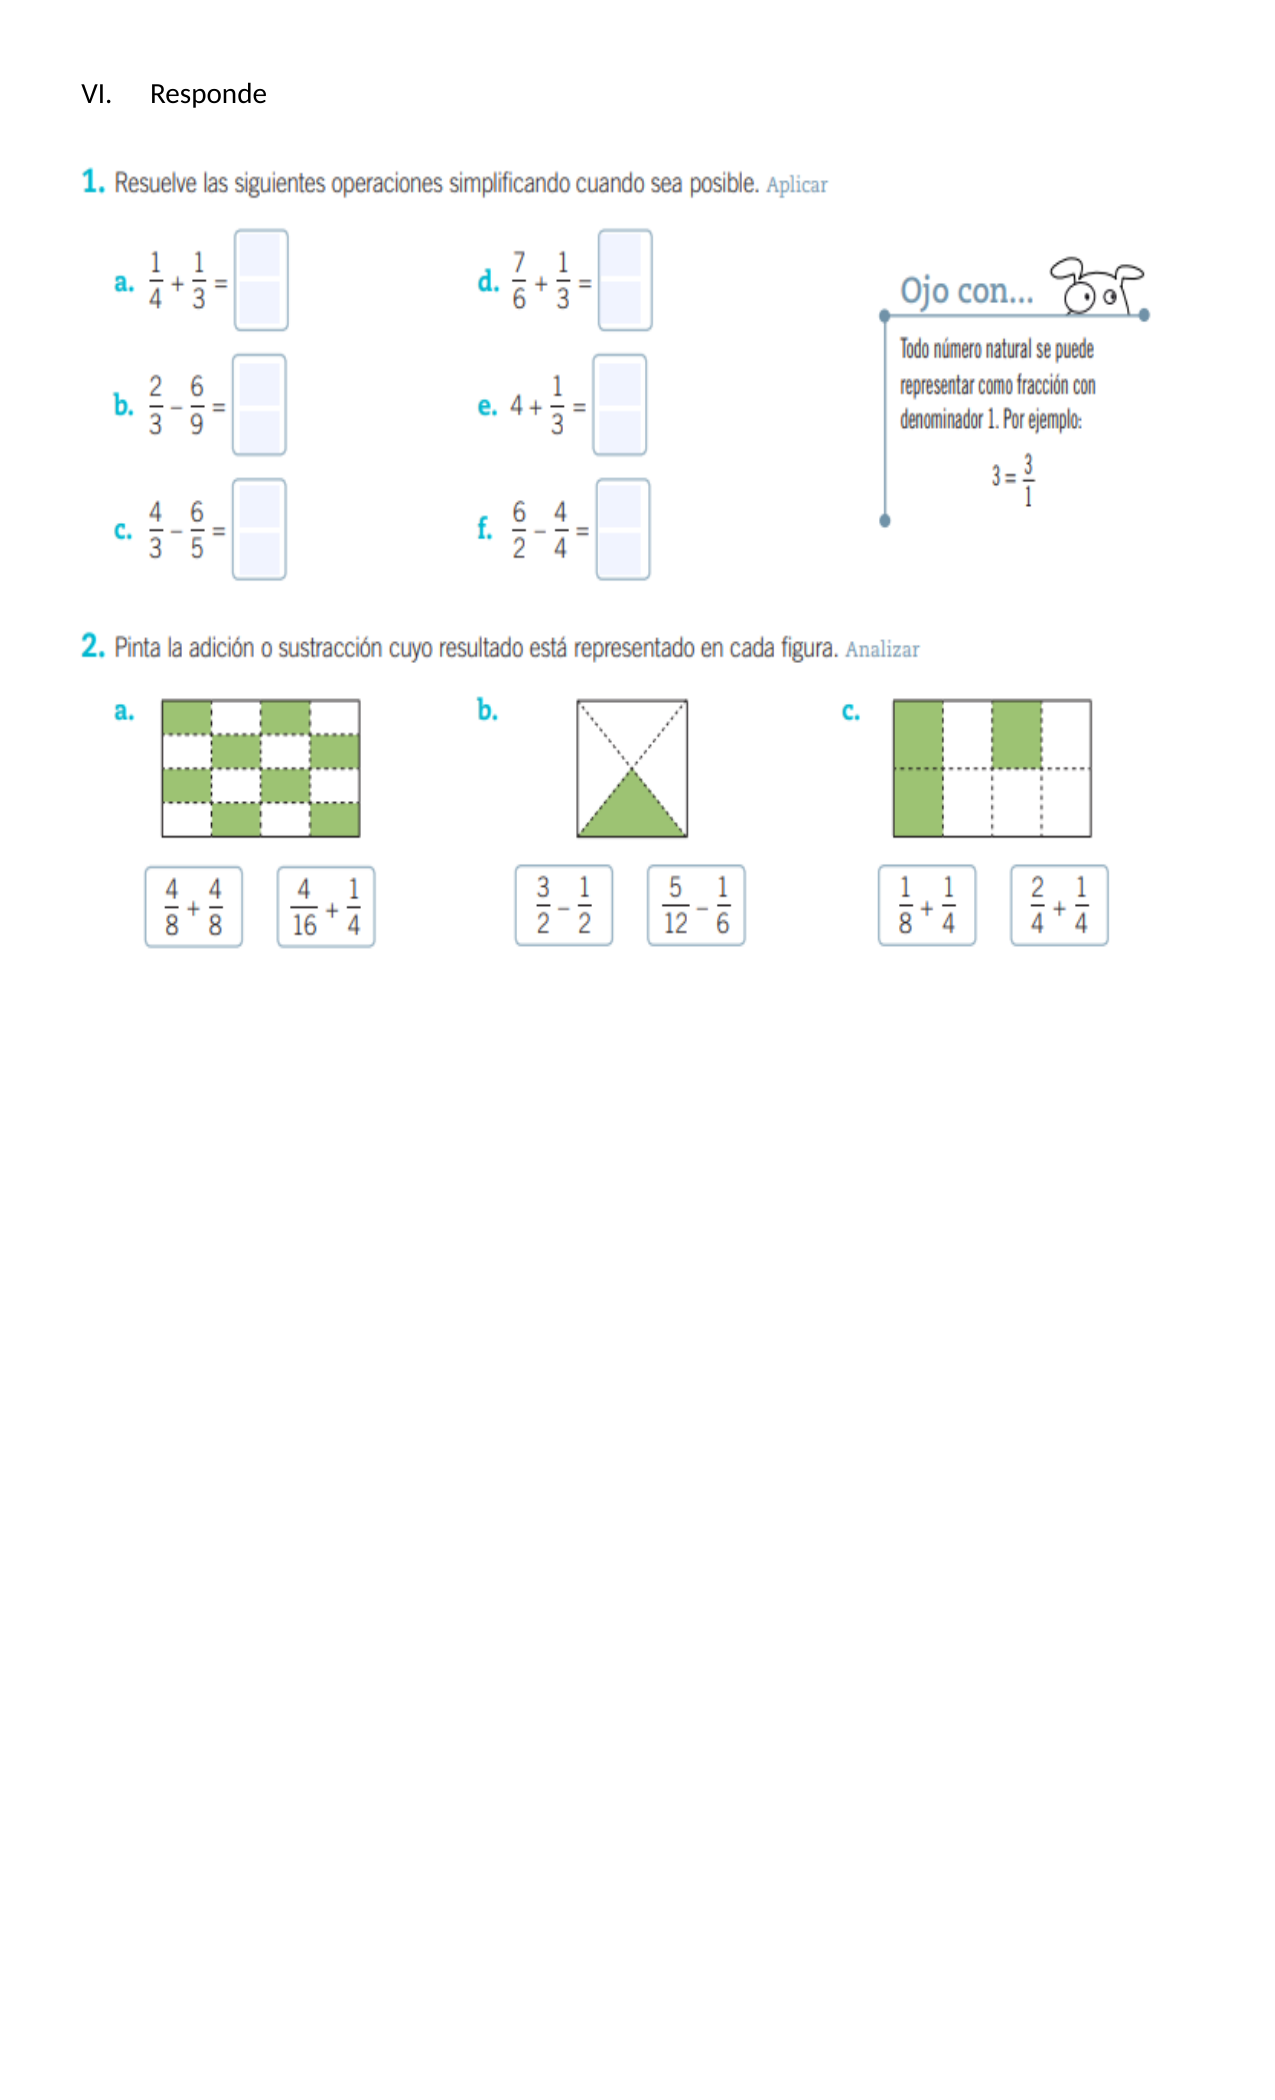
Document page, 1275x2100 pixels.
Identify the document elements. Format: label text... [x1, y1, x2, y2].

picture [35, 164, 1200, 962]
list Responde [112, 75, 1200, 111]
